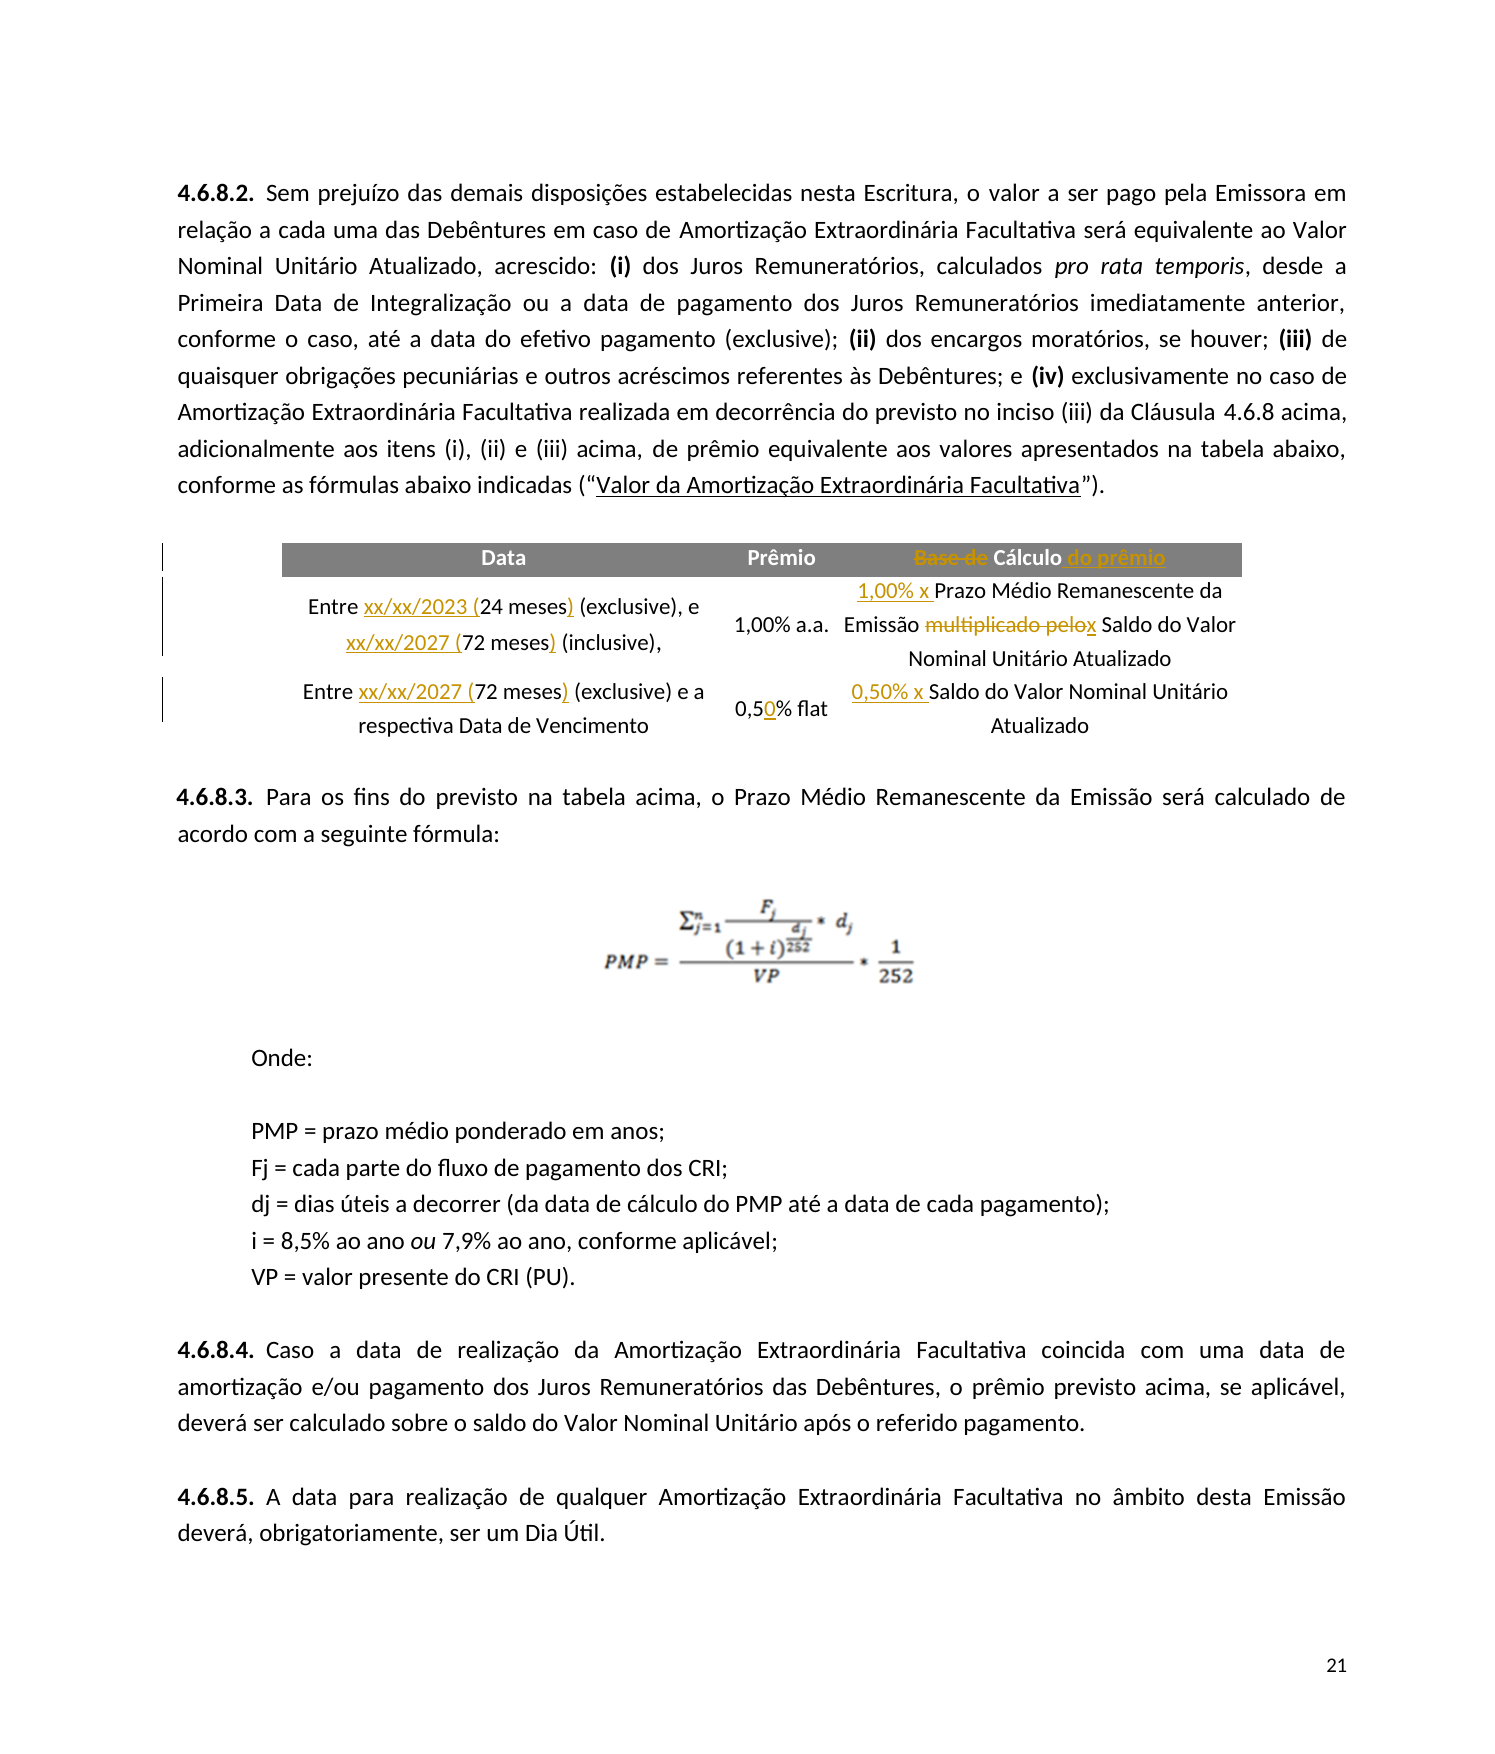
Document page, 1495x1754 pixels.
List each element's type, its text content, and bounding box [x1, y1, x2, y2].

table_header Data [282, 543, 725, 577]
text dj = dias úteis a decorrer (da data de cálculo do PMP até a data de cada pagamento); [251, 1188, 1347, 1219]
list A data para realização de qualquer Amortização Extraordinária Facultativa no âmbito desta Emissão deverá, obrigatoriamente, ser um Dia Útil. [177, 1481, 1347, 1548]
table_cell 0,5% flat [725, 678, 838, 745]
list Caso a data de realização da Amortização Extraordinária Facultativa coincida com uma data de amortização e/ou pagamento dos Juros Remuneratórios das Debêntures, o prêmio previsto acima, se aplicável, deverá ser calculado sobre o saldo do Valor Nominal Unitário após o referido pagamento. [177, 1334, 1347, 1438]
table_header Prêmio [725, 543, 838, 577]
table_cell Entre 24 meses (exclusive), e 72 meses (inclusive), [282, 577, 725, 677]
table_cell Saldo do Valor Nominal Unitário Atualizado [838, 678, 1242, 745]
table_header Cálculo [838, 543, 1242, 577]
list Para os fins do previsto na tabela acima, o Prazo Médio Remanescente da Emissão será calculado de acordo com a seguinte fórmula: [176, 781, 1347, 848]
list Sem prejuízo das demais disposições estabelecidas nesta Escritura, o valor a ser pago pela Emissora em relação a cada uma das Debêntures em caso de Amortização Extraordinária Facultativa será equivalente ao Valor Nominal Unitário Atualizado, acrescido: (i) dos Juros Remuneratórios, calculados pro rata temporis, desde a Primeira Data de Integralização ou a data de pagamento dos Juros Remuneratórios imediatamente anterior, conforme o caso, até a data do efetivo pagamento (exclusive); (ii) dos encargos moratórios, se houver; (iii) de quaisquer obrigações pecuniárias e outros acréscimos referentes às Debêntures; e (iv) exclusivamente no caso de Amortização Extraordinária Facultativa realizada em decorrência do previsto no inciso (iii) da Cláusula 4.6.8 acima, adicionalmente aos itens (i), (ii) e (iii) acima, de prêmio equivalente aos valores apresentados na tabela abaixo, conforme as fórmulas abaixo indicadas (“Valor da Amortização Extraordinária Facultativa”). [177, 177, 1347, 500]
text i = 8,5% ao ano ou 7,9% ao ano, conforme aplicável; [251, 1225, 1347, 1255]
picture [595, 891, 929, 1000]
table_cell 1,00% a.a. [725, 577, 838, 677]
text PMP = prazo médio ponderado em anos; [251, 1115, 1347, 1146]
table_cell Entre 72 meses (exclusive) e a respectiva Data de Vencimento [282, 678, 725, 745]
text Onde: [251, 1042, 1347, 1072]
list VP = valor presente do CRI (PU). [251, 1261, 1347, 1292]
text Fj = cada parte do fluxo de pagamento dos CRI; [251, 1152, 1347, 1182]
table_cell Prazo Médio Remanescente da Emissão Saldo do Valor Nominal Unitário Atualizado [838, 577, 1242, 677]
